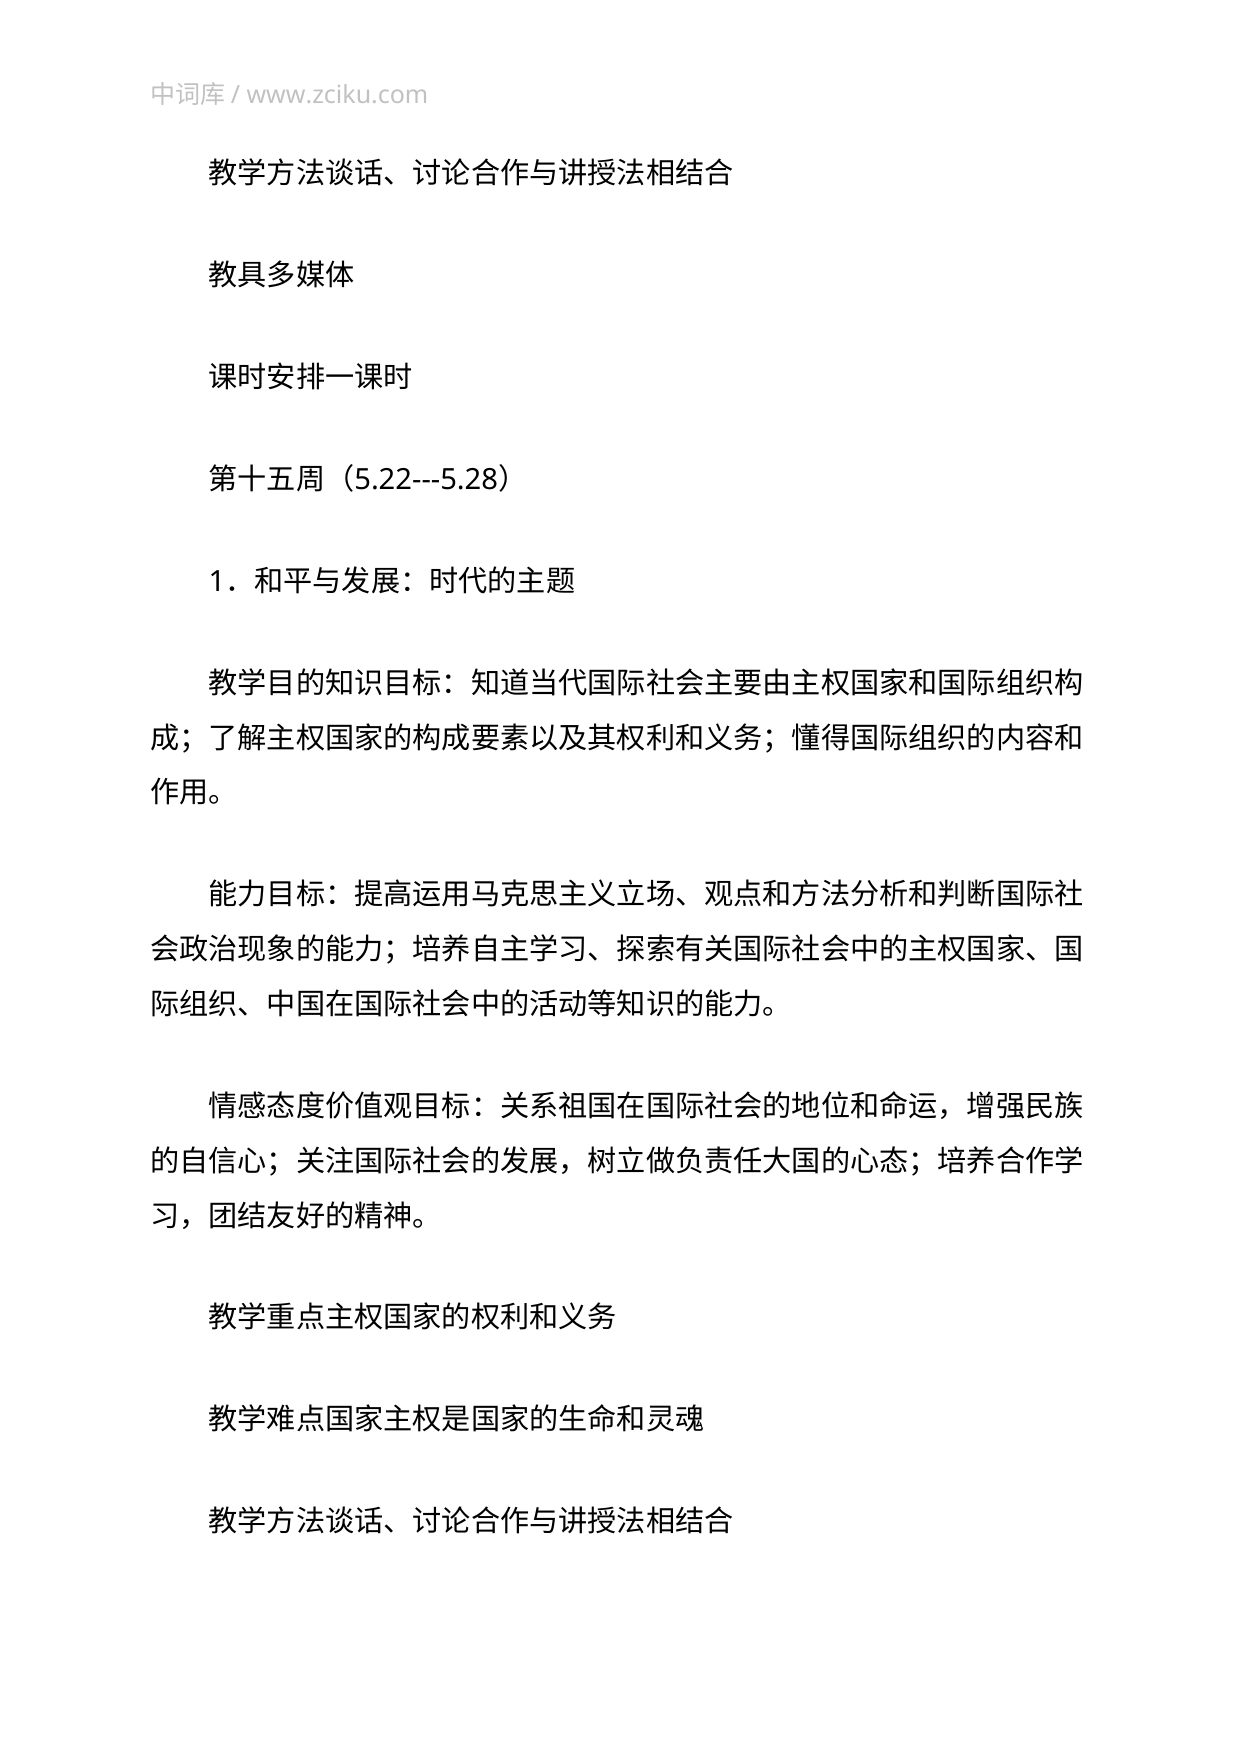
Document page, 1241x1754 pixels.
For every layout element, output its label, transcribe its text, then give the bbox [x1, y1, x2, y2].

text 教学重点主权国家的权利和义务 [150, 1294, 1090, 1336]
text 1．和平与发展：时代的主题 [150, 557, 1090, 600]
text 第十五周（5.22---5.28） [150, 455, 1090, 498]
text 教学方法谈话、讨论合作与讲授法相结合 [150, 150, 1090, 192]
text 教学目的知识目标：知道当代国际社会主要由主权国家和国际组织构成；了解主权国家的构成要素以及其权利和义务；懂得国际组织的内容和作用。 [150, 659, 1090, 811]
text 课时安排一课时 [150, 353, 1090, 396]
text 情感态度价值观目标：关系祖国在国际社会的地位和命运，增强民族的自信心；关注国际社会的发展，树立做负责任大国的心态；培养合作学习，团结友好的精神。 [150, 1082, 1090, 1234]
text 教具多媒体 [150, 252, 1090, 294]
text 教学难点国家主权是国家的生命和灵魂 [150, 1396, 1090, 1438]
text 能力目标：提高运用马克思主义立场、观点和方法分析和判断国际社会政治现象的能力；培养自主学习、探索有关国际社会中的主权国家、国际组织、中国在国际社会中的活动等知识的能力。 [150, 871, 1090, 1023]
text 教学方法谈话、讨论合作与讲授法相结合 [150, 1497, 1090, 1540]
